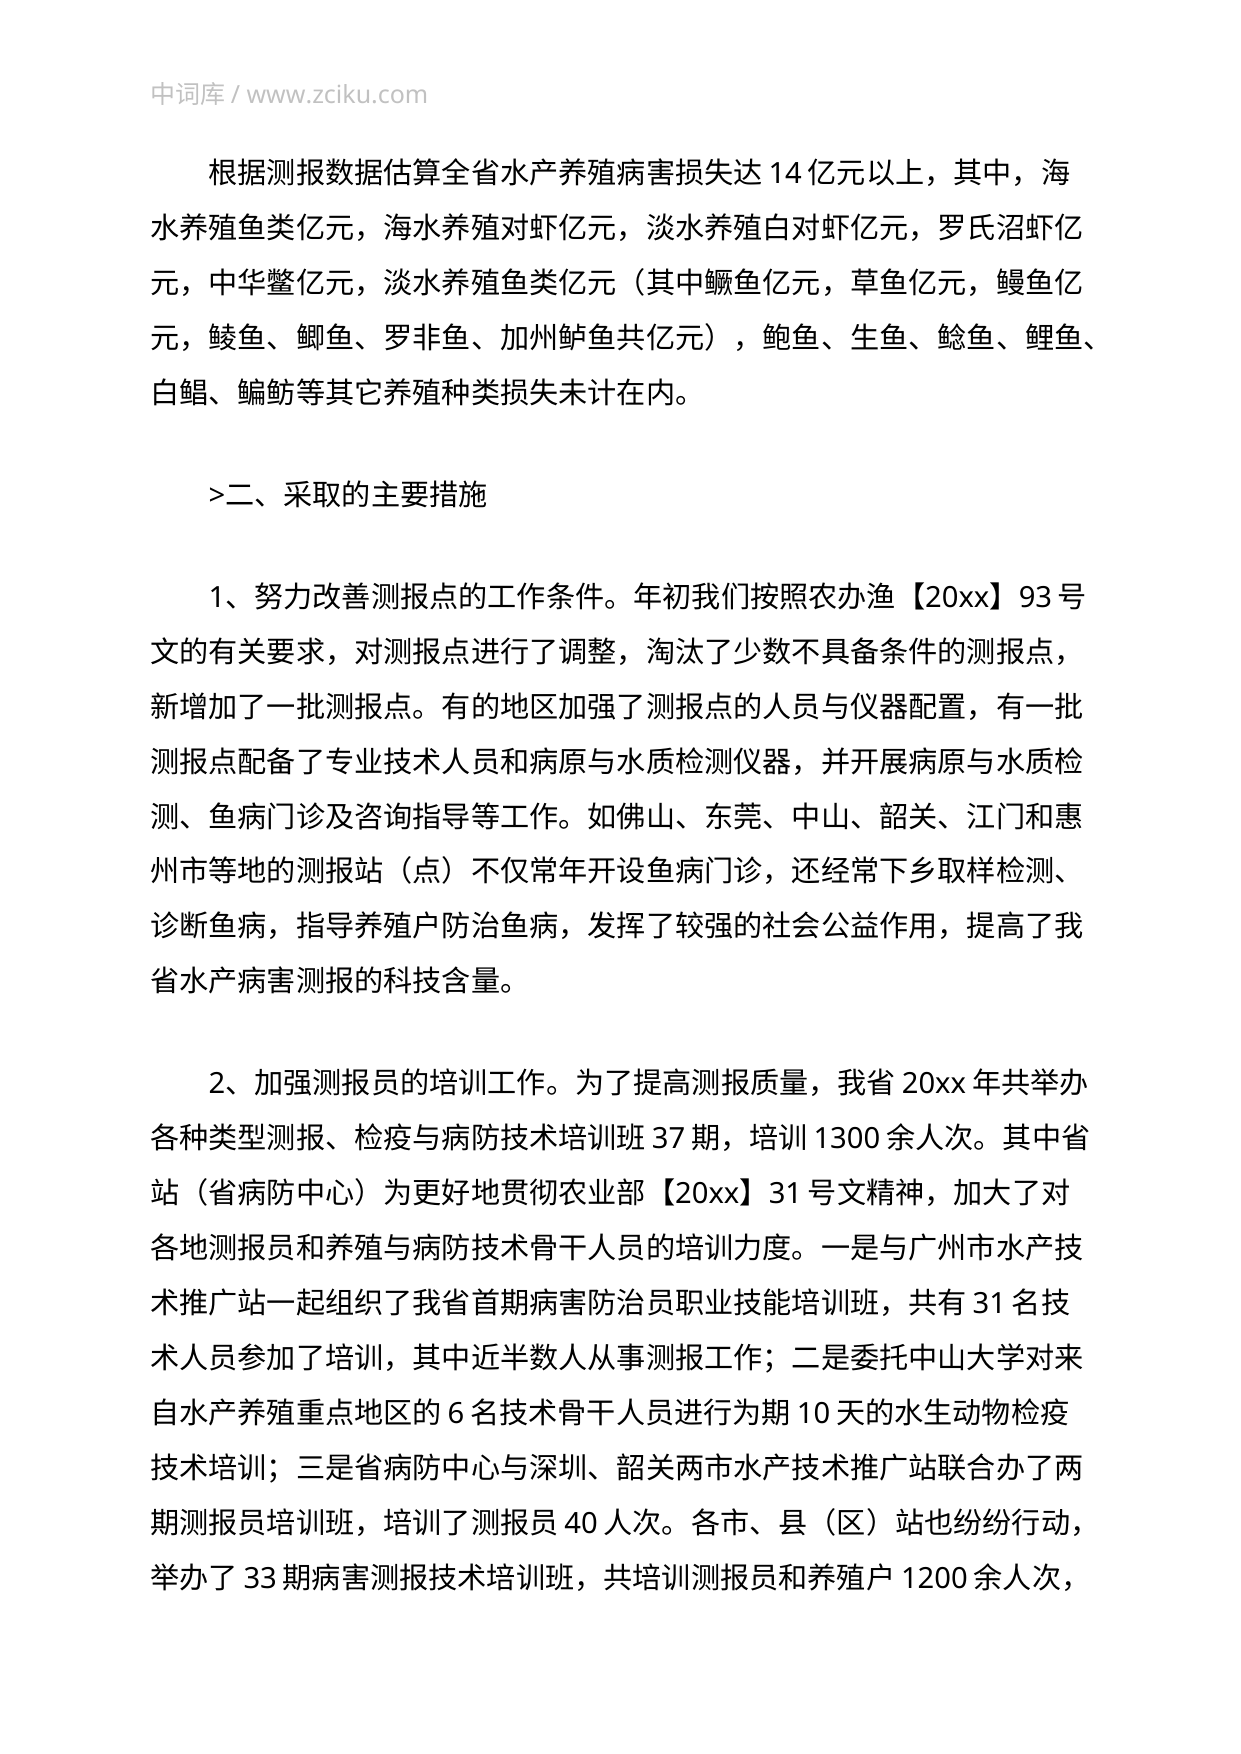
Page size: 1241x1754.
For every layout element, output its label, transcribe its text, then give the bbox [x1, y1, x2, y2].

text 根据测报数据估算全省水产养殖病害损失达14亿元以上，其中，海水养殖鱼类亿元，海水养殖对虾亿元，淡水养殖白对虾亿元，罗氏沼虾亿元，中华鳖亿元，淡水养殖鱼类亿元（其中鳜鱼亿元，草鱼亿元，鳗鱼亿元，鲮鱼、鲫鱼、罗非鱼、加州鲈鱼共亿元），鲍鱼、生鱼、鲶鱼、鲤鱼、白鲳、鳊鲂等其它养殖种类损失未计在内。 [150, 150, 1090, 412]
text 1、努力改善测报点的工作条件。年初我们按照农办渔【20xx】93号文的有关要求，对测报点进行了调整，淘汰了少数不具备条件的测报点，新增加了一批测报点。有的地区加强了测报点的人员与仪器配置，有一批测报点配备了专业技术人员和病原与水质检测仪器，并开展病原与水质检测、鱼病门诊及咨询指导等工作。如佛山、东莞、中山、韶关、江门和惠州市等地的测报站（点）不仅常年开设鱼病门诊，还经常下乡取样检测、诊断鱼病，指导养殖户防治鱼病，发挥了较强的社会公益作用，提高了我省水产病害测报的科技含量。 [150, 573, 1090, 1000]
text >二、采取的主要措施 [150, 471, 1090, 514]
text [150, 1059, 1090, 1597]
